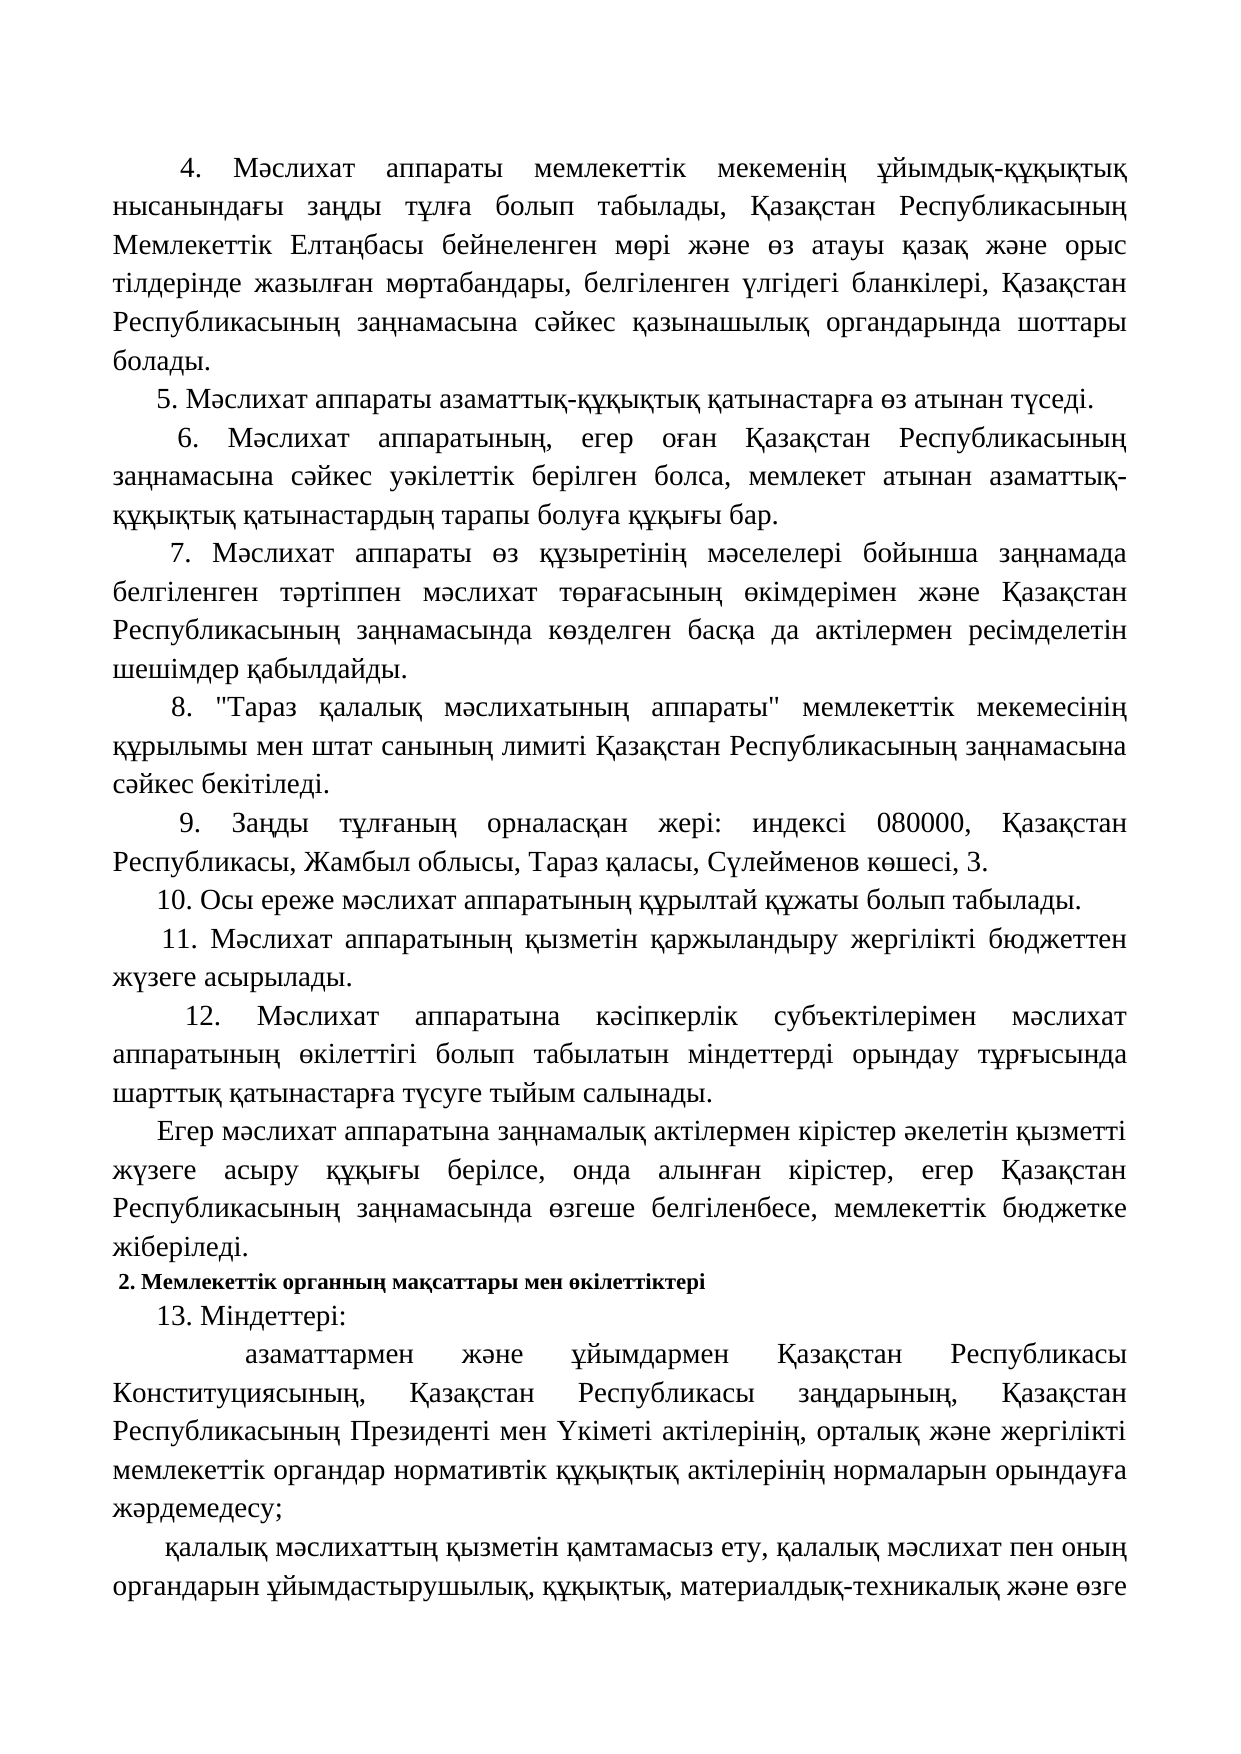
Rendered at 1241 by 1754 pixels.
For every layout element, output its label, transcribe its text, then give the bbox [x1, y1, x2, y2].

text 6. Мәслихат аппаратының, егер оған Қазақстан Республикасының заңнамасына сәйкес уәкілеттік берілген болса, мемлекет атынан азаматтық-құқықтық қатынастардың тарапы болуға құқығы бар. [112, 420, 1128, 530]
text 9. Заңды тұлғаның орналасқан жері: индексі 080000, Қазақстан Республикасы, Жамбыл облысы, Тараз қаласы, Сүлейменов көшесі, 3. [112, 805, 1128, 877]
text 4. Мәслихат аппараты мемлекеттік мекеменің ұйымдық-құқықтық нысанындағы заңды тұлға болып табылады, Қазақстан Республикасының Мемлекеттік Елтаңбасы бейнеленген мөрі және өз атауы қазақ және орыс тілдерінде жазылған мөртабандары, белгіленген үлгідегі бланкілері, Қазақстан Республикасының заңнамасына сәйкес қазынашылық органдарында шоттары болады. [112, 150, 1128, 376]
text 10. Осы ереже мәслихат аппаратының құрылтай құжаты болып табылады. [112, 882, 1128, 916]
text 5. Мәслихат аппараты азаматтық-құқықтық қатынастарға өз атынан түседі. [112, 381, 1128, 415]
text 7. Мәслихат аппараты өз құзыретінің мәселелері бойынша заңнамада белгіленген тәртіппен мәслихат төрағасының өкімдерімен және Қазақстан Республикасының заңнамасында көзделген басқа да актілермен ресімделетін шешімдер қабылдайды. [112, 535, 1128, 684]
text 8. "Тараз қалалық мәслихатының аппараты" мемлекеттік мекемесінің құрылымы мен штат санының лимиті Қазақстан Республикасының заңнамасына сәйкес бекітіледі. [112, 689, 1128, 800]
text 11. Мәслихат аппаратының қызметін қаржыландыру жергілікті бюджеттен жүзеге асырылады. [112, 921, 1128, 993]
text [112, 1529, 1128, 1601]
text азаматтармен және ұйымдармен Қазақстан Республикасы Конституциясының, Қазақстан Республикасы заңдарының, Қазақстан Республикасының Президенті мен Үкіметі актілерінің, орталық және жергілікті мемлекеттік органдар нормативтік құқықтық актілерінің нормаларын орындауға жәрдемедесу; [112, 1336, 1128, 1524]
text Егер мәслихат аппаратына заңнамалық актілермен кірістер әкелетін қызметті жүзеге асыру құқығы берілсе, онда алынған кірістер, егер Қазақстан Республикасының заңнамасында өзгеше белгіленбесе, мемлекеттік бюджетке жіберіледі. [112, 1113, 1128, 1263]
text 13. Міндеттері: [112, 1298, 1128, 1331]
text 2. Мемлекеттік органның мақсаттары мен өкілеттіктері [112, 1268, 1128, 1294]
text 12. Мәслихат аппаратына кәсіпкерлік субъектілерімен мәслихат аппаратының өкілеттігі болып табылатын міндеттерді орындау тұрғысында шарттық қатынастарға түсуге тыйым салынады. [112, 998, 1128, 1108]
